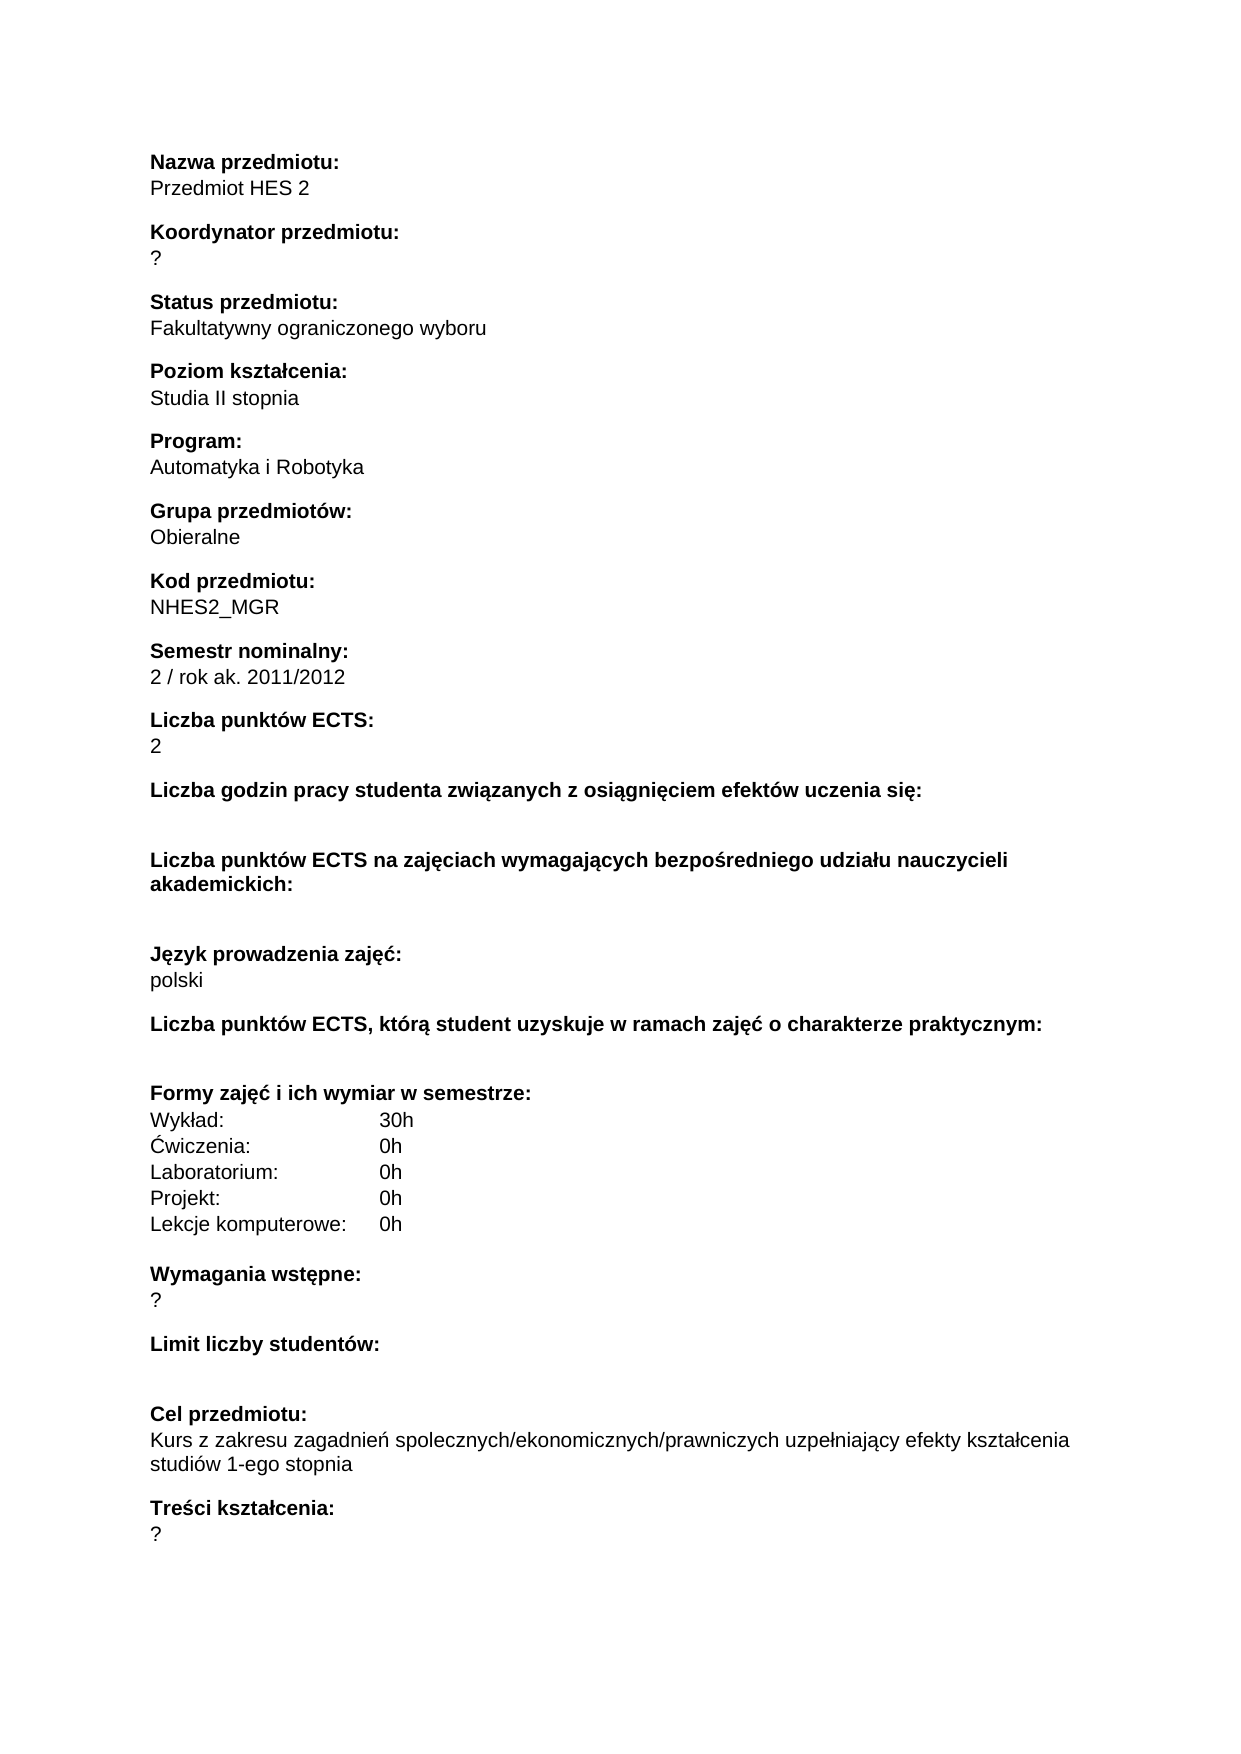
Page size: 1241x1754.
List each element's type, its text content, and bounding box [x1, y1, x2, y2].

table_cell 0h [369, 1158, 597, 1184]
text Cel przedmiotu: [150, 1402, 1090, 1426]
table_cell 0h [369, 1132, 597, 1158]
text Nazwa przedmiotu: [150, 150, 1090, 174]
text Liczba punktów ECTS na zajęciach wymagających bezpośredniego udziału nauczycieli akademickich: [150, 848, 1090, 896]
text Poziom kształcenia: [150, 359, 1090, 383]
text Liczba punktów ECTS, którą student uzyskuje w ramach zajęć o charakterze praktycznym: [150, 1011, 1090, 1035]
text Obieralne [150, 525, 1090, 549]
text ? [150, 246, 1090, 270]
text Koordynator przedmiotu: [150, 220, 1090, 244]
text Automatyka i Robotyka [150, 455, 1090, 479]
table_cell Projekt: [140, 1186, 367, 1210]
text Wymagania wstępne: [150, 1262, 1090, 1286]
table_cell Lekcje komputerowe: [140, 1212, 367, 1236]
text Formy zajęć i ich wymiar w semestrze: [150, 1081, 1090, 1105]
text Program: [150, 429, 1090, 453]
text Grupa przedmiotów: [150, 499, 1090, 523]
table_cell Laboratorium: [140, 1160, 367, 1184]
text Przedmiot HES 2 [150, 176, 1090, 200]
text ? [150, 1288, 1090, 1312]
text polski [150, 968, 1090, 992]
text 2 / rok ak. 2011/2012 [150, 664, 1090, 688]
table_header 30h [369, 1108, 597, 1132]
text Kod przedmiotu: [150, 569, 1090, 593]
text 2 [150, 734, 1090, 758]
table_cell Ćwiczenia: [140, 1134, 367, 1158]
table_cell 0h [369, 1184, 597, 1210]
table_cell 0h [369, 1210, 597, 1236]
text Semestr nominalny: [150, 638, 1090, 662]
text ? [150, 1521, 1090, 1545]
text NHES2_MGR [150, 595, 1090, 619]
text Liczba godzin pracy studenta związanych z osiągnięciem efektów uczenia się: [150, 778, 1090, 802]
text Limit liczby studentów: [150, 1332, 1090, 1356]
text Fakultatywny ograniczonego wyboru [150, 316, 1090, 339]
table_header Wykład: [140, 1108, 367, 1132]
text Kurs z zakresu zagadnień spolecznych/ekonomicznych/prawniczych uzpełniający efekty kształcenia studiów 1-ego stopnia [150, 1428, 1090, 1476]
text Studia II stopnia [150, 385, 1090, 409]
text Liczba punktów ECTS: [150, 708, 1090, 732]
text Język prowadzenia zajęć: [150, 942, 1090, 966]
text Treści kształcenia: [150, 1495, 1090, 1519]
text Status przedmiotu: [150, 289, 1090, 313]
